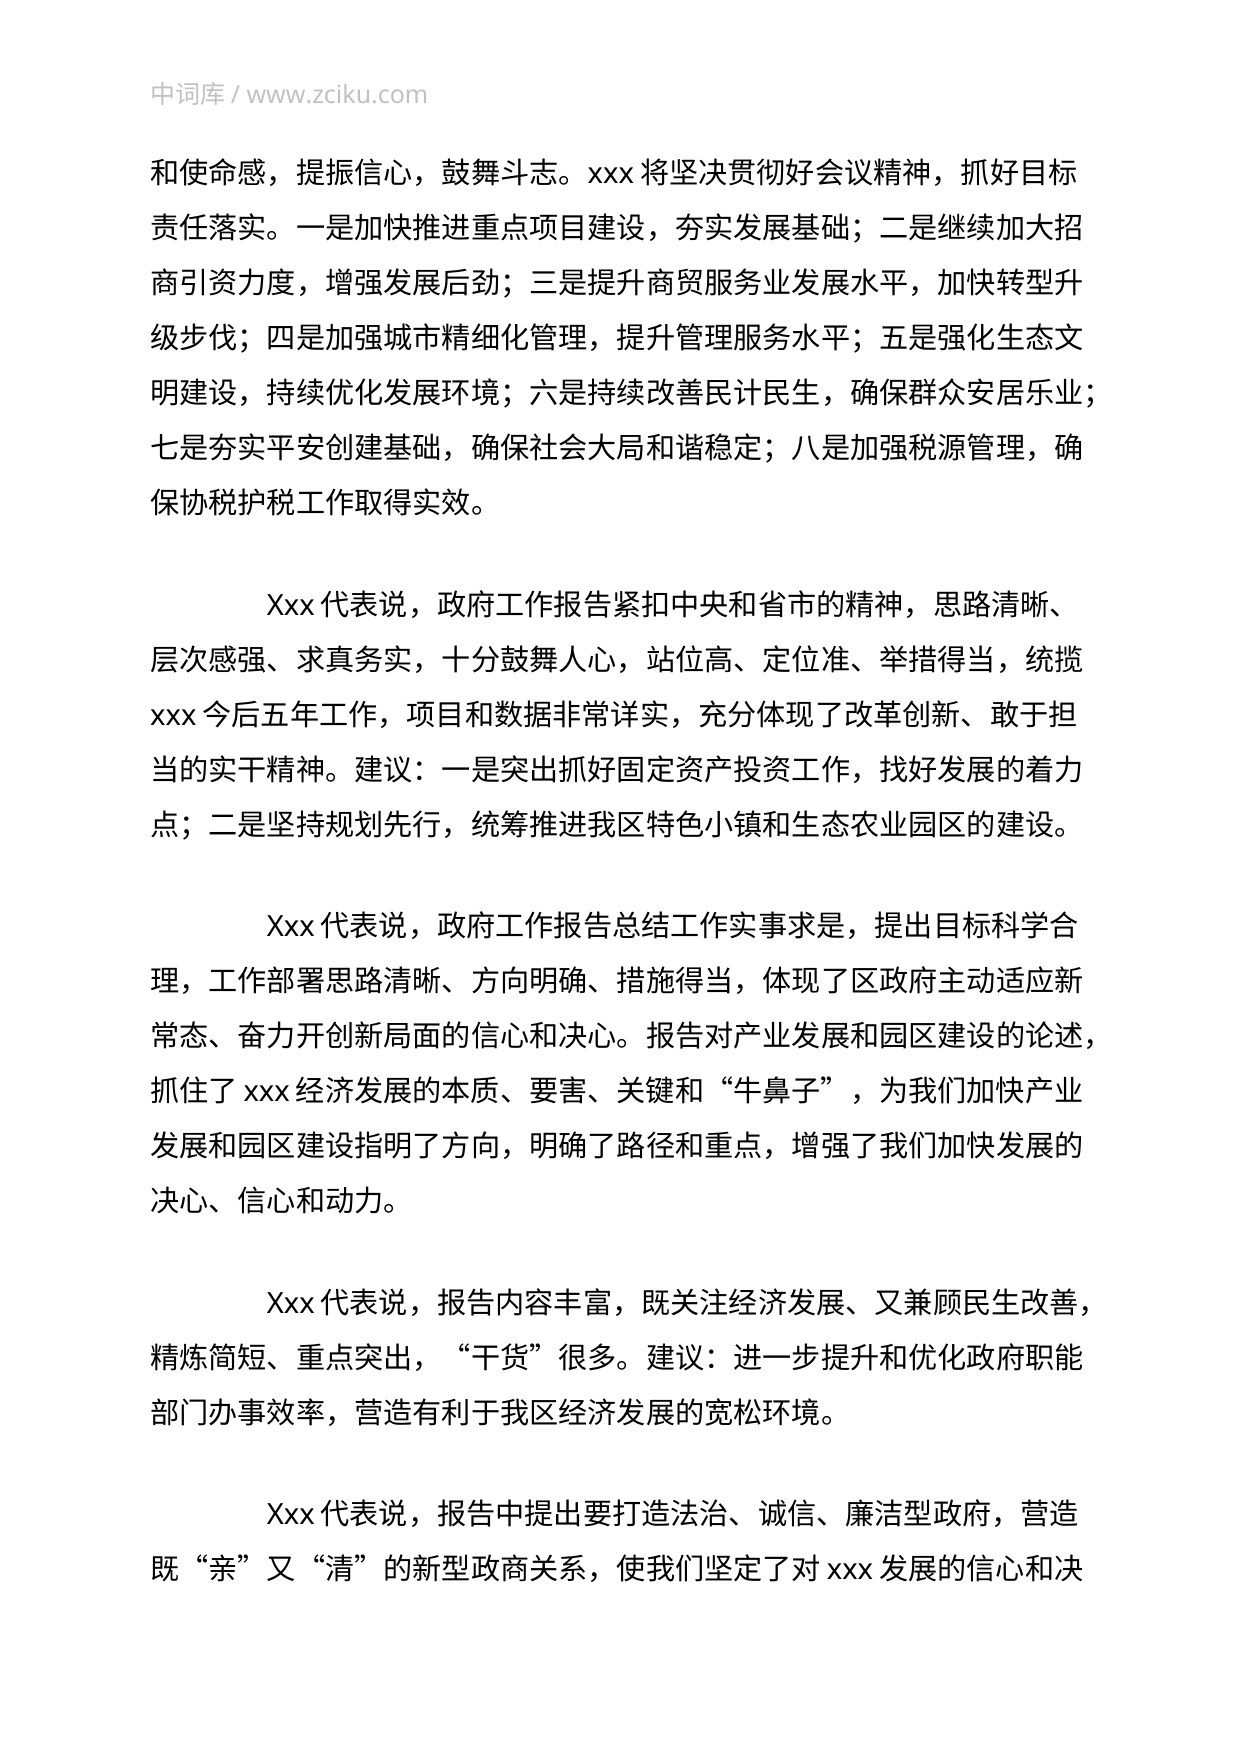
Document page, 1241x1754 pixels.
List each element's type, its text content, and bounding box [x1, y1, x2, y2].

text Xxx代表说，报告内容丰富，既关注经济发展、又兼顾民生改善，精炼简短、重点突出，“干货”很多。建议：进一步提升和优化政府职能部门办事效率，营造有利于我区经济发展的宽松环境。 [150, 1279, 1090, 1431]
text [150, 150, 1090, 522]
text Xxx代表说，政府工作报告总结工作实事求是，提出目标科学合理，工作部署思路清晰、方向明确、措施得当，体现了区政府主动适应新常态、奋力开创新局面的信心和决心。报告对产业发展和园区建设的论述，抓住了xxx经济发展的本质、要害、关键和“牛鼻子”，为我们加快产业发展和园区建设指明了方向，明确了路径和重点，增强了我们加快发展的决心、信心和动力。 [150, 903, 1090, 1220]
text Xxx代表说，政府工作报告紧扣中央和省市的精神，思路清晰、层次感强、求真务实，十分鼓舞人心，站位高、定位准、举措得当，统揽xxx今后五年工作，项目和数据非常详实，充分体现了改革创新、敢于担当的实干精神。建议：一是突出抓好固定资产投资工作，找好发展的着力点；二是坚持规划先行，统筹推进我区特色小镇和生态农业园区的建设。 [150, 581, 1090, 843]
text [150, 1491, 1090, 1588]
